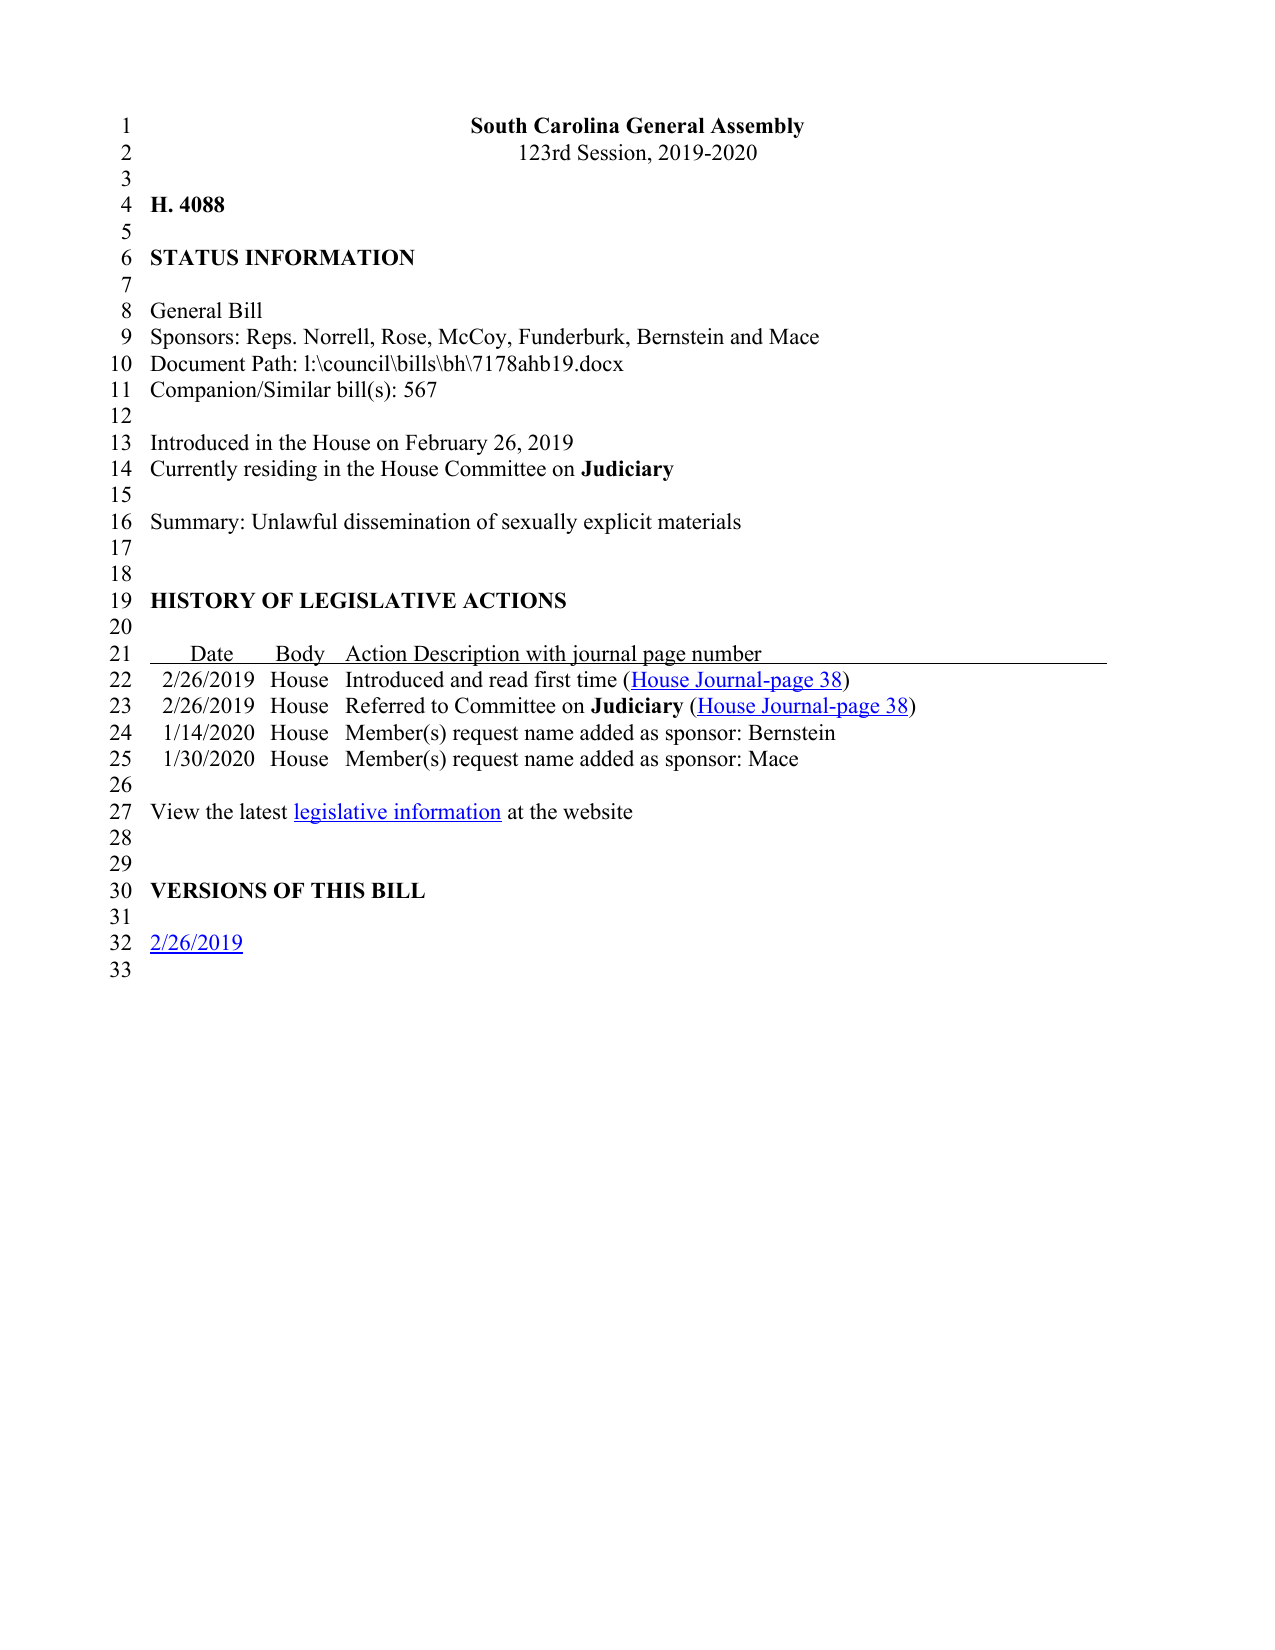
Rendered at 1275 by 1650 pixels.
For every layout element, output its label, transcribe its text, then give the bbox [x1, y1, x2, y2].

text 2/26/2019 [150, 929, 1125, 956]
text Introduced in the House on February 26, 2019 [150, 429, 1125, 455]
text Document Path: l:\council\bills\bh\7178ahb19.docx [150, 350, 1125, 376]
text VERSIONS OF THIS BILL [150, 877, 1125, 903]
text Sponsors: Reps. Norrell, Rose, McCoy, Funderburk, Bernstein and Mace [150, 323, 1125, 350]
text 123rd Session, 2019-2020 [150, 139, 1125, 165]
text Summary: Unlawful dissemination of sexually explicit materials [150, 508, 1125, 534]
text 1/14/2020 House Member(s) request name added as sponsor: Bernstein [150, 719, 1125, 745]
text South Carolina General Assembly [150, 112, 1125, 139]
text 2/26/2019 House Referred to Committee on Judiciary (House Journal-page 38) [150, 692, 1125, 719]
text View the latest legislative information at the website [150, 798, 1125, 824]
text General Bill [150, 297, 1125, 323]
text Date Body Action Description with journal page number [150, 639, 1125, 666]
text Companion/Similar bill(s): 567 [150, 376, 1125, 402]
text 1/30/2020 House Member(s) request name added as sponsor: Mace [150, 745, 1125, 771]
text 2/26/2019 House Introduced and read first time (House Journal-page 38) [150, 666, 1125, 692]
text STATUS INFORMATION [150, 244, 1125, 271]
text HISTORY OF LEGISLATIVE ACTIONS [150, 587, 1125, 613]
text Currently residing in the House Committee on Judiciary [150, 455, 1125, 481]
text H. 4088 [150, 192, 1125, 218]
